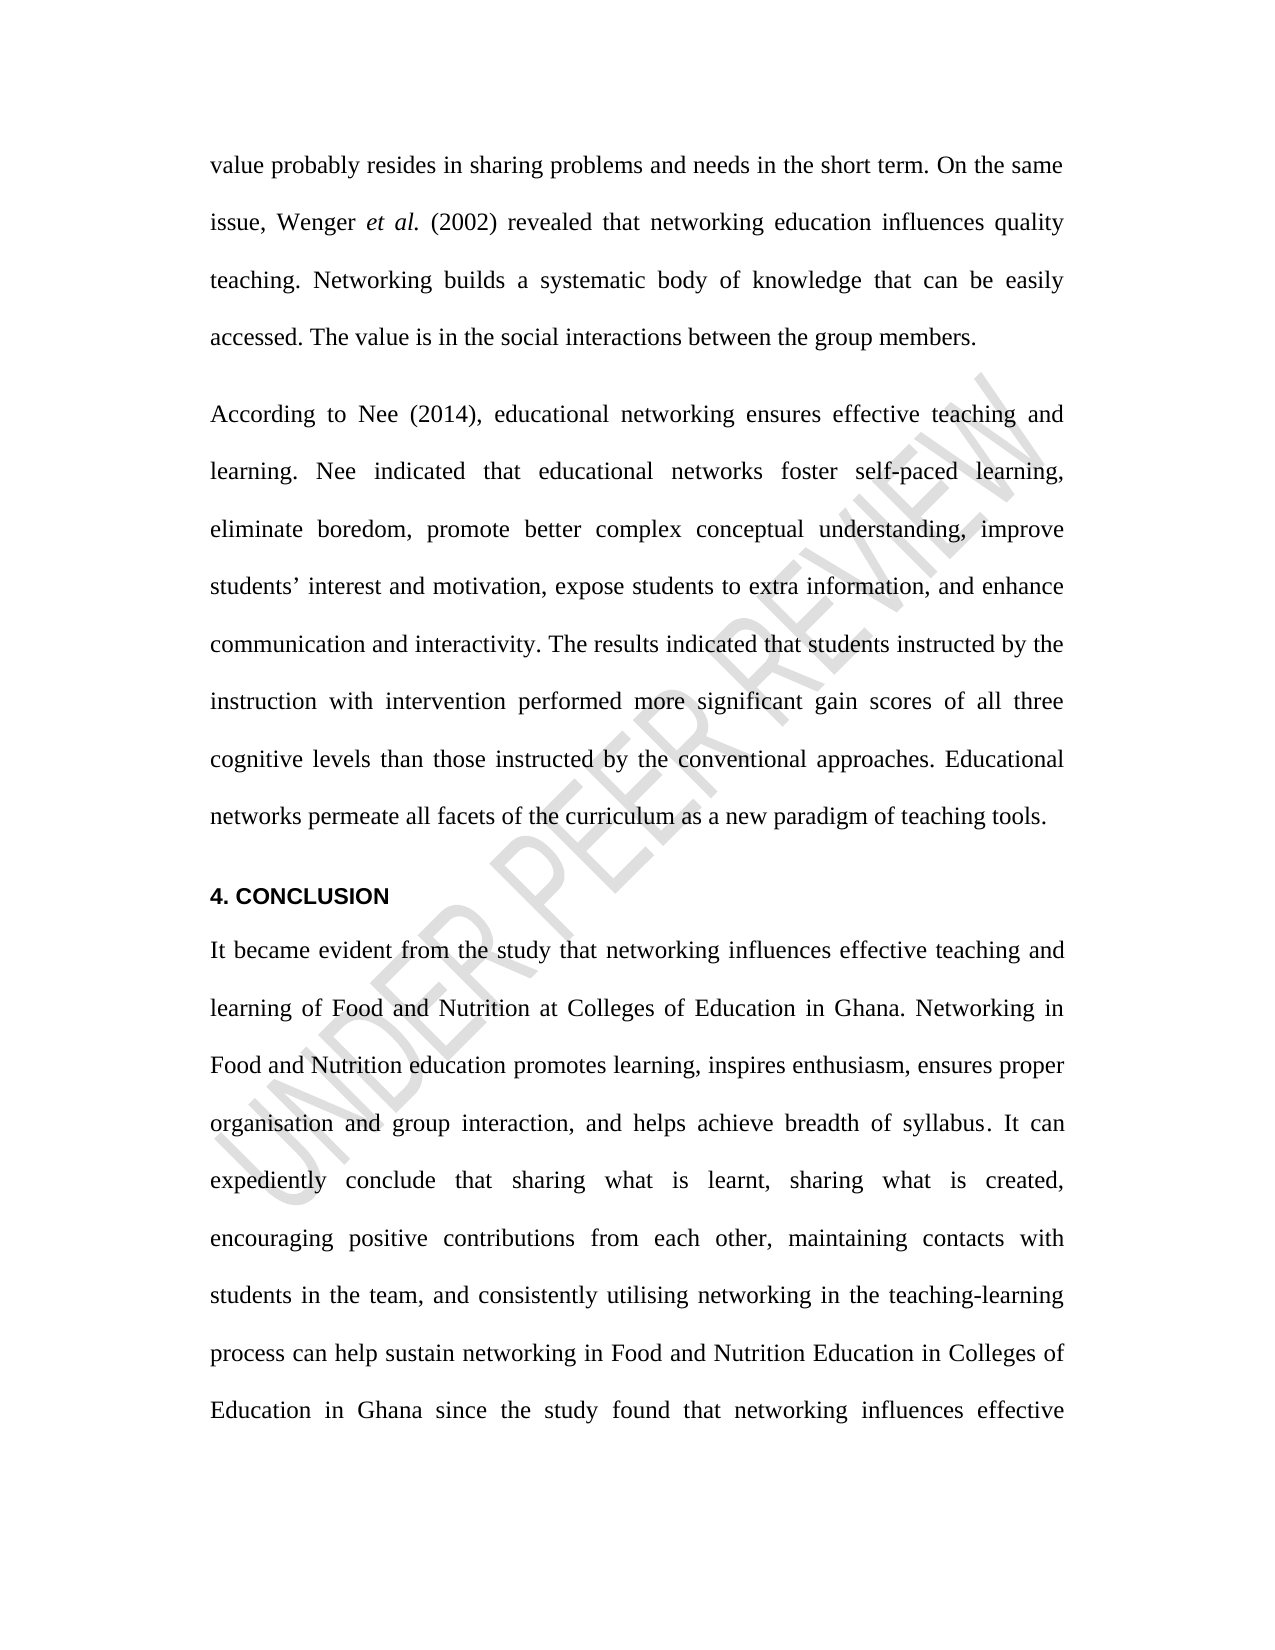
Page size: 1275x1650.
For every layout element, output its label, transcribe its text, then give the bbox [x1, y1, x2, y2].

text According to Nee (2014), educational networking ensures effective teaching and learning. Nee indicated that educational networks foster self-paced learning, eliminate boredom, promote better complex conceptual understanding, improve students’ interest and motivation, expose students to extra information, and enhance communication and interactivity. The results indicated that students instructed by the instruction with intervention performed more significant gain scores of all three cognitive levels than those instructed by the conventional approaches. Educational networks permeate all facets of the curriculum as a new paradigm of teaching tools. [210, 399, 1065, 830]
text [210, 150, 1065, 351]
text 4. Conclusion [210, 883, 1065, 909]
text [210, 935, 1065, 1424]
